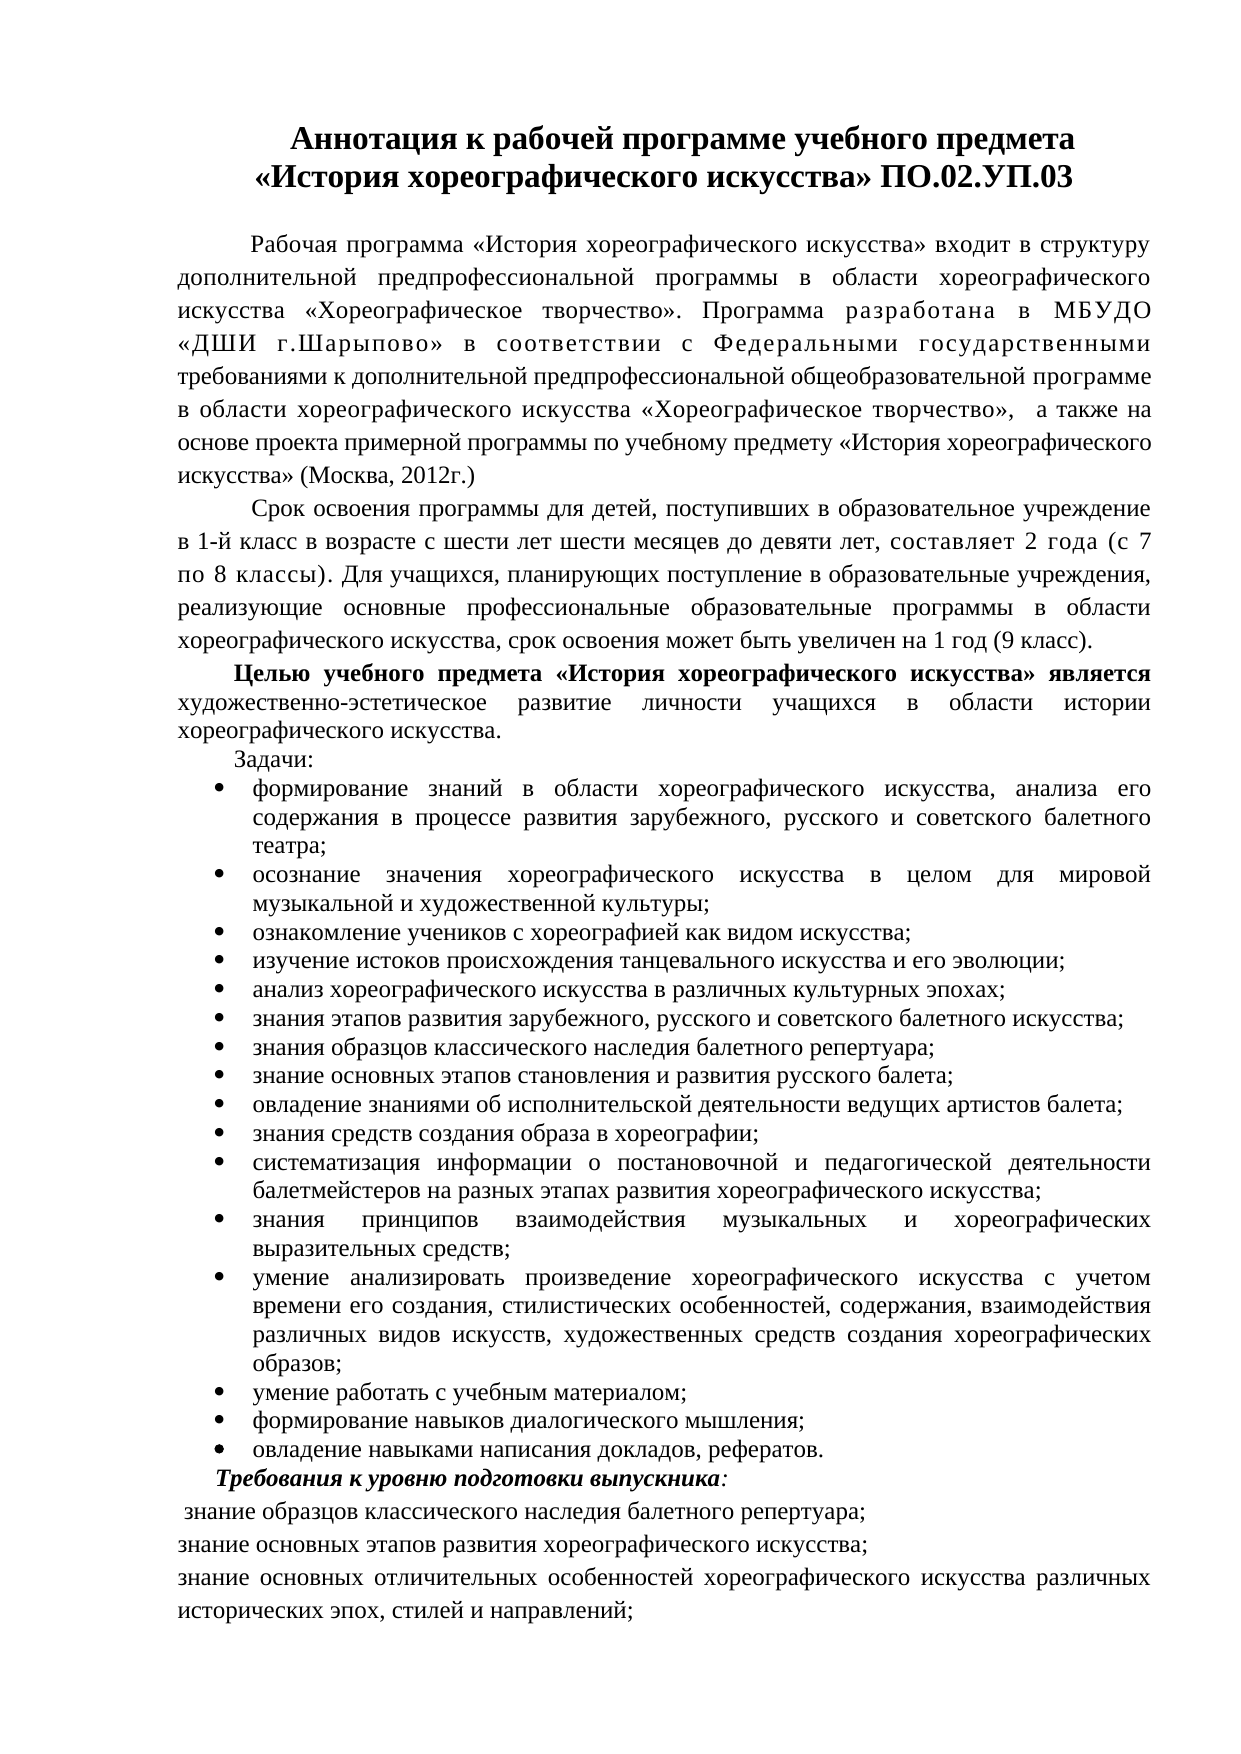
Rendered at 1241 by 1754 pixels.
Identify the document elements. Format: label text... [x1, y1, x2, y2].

list систематизация информации о постановочной и педагогической деятельности балетмейстеров на разных этапах развития хореографического искусства; [215, 1147, 1152, 1204]
list овладение знаниями об исполнительской деятельности ведущих артистов балета; [215, 1089, 1152, 1118]
list знания образцов классического наследия балетного репертуара; [215, 1032, 1152, 1061]
list формирование знаний в области хореографического искусства, анализа его содержания в процессе развития зарубежного, русского и советского балетного театра; [215, 773, 1152, 859]
text Срок освоения программы для детей, поступивших в образовательное учреждение в 1-й класс в возрасте с шести лет шести месяцев до девяти лет, составляет 2 года (с 7 по 8 классы). Для учащихся, планирующих поступление в образовательные учреждения, реализующие основные профессиональные образовательные программы в области хореографического искусства, срок освоения может быть увеличен на 1 год (9 класс). [177, 493, 1152, 654]
list умение работать с учебным материалом; [215, 1377, 1152, 1406]
text знание образцов классического наследия балетного репертуара; [177, 1496, 1152, 1525]
list осознание значения хореографического искусства в целом для мировой музыкальной и художественной культуры; [215, 859, 1152, 917]
text Аннотация к рабочей программе учебного предмета «История хореографического искусства» ПО.02.УП.03 [177, 118, 1150, 195]
list знания средств создания образа в хореографии; [215, 1118, 1152, 1147]
list изучение истоков происхождения танцевального искусства и его эволюции; [215, 946, 1152, 974]
list формирование навыков диалогического мышления; [215, 1406, 1152, 1434]
list знание основных этапов становления и развития русского балета; [215, 1061, 1152, 1089]
text Рабочая программа «История хореографического искусства» входит в структуру дополнительной предпрофессиональной программы в области хореографического искусства «Хореографическое творчество». Программа разработана в МБУДО «ДШИ г.Шарыпово» в соответствии с Федеральными государственными требованиями к дополнительной предпрофессиональной общеобразовательной программе в области хореографического искусства «Хореографическое творчество», а также на основе проекта примерной программы по учебному предмету «История хореографического искусства» (Москва, 2012г.) [177, 229, 1152, 489]
list овладение навыками написания докладов, рефератов. [215, 1434, 1152, 1463]
text Задачи: [177, 744, 1152, 773]
list знания принципов взаимодействия музыкальных и хореографических выразительных средств; [215, 1204, 1152, 1262]
text знание основных этапов развития хореографического искусства; [177, 1529, 1152, 1558]
text Целью учебного предмета «История хореографического искусства» является художественно-эстетическое развитие личности учащихся в области истории хореографического искусства. [177, 658, 1152, 744]
text Требования к уровню подготовки выпускника: [215, 1463, 1152, 1492]
list знания этапов развития зарубежного, русского и советского балетного искусства; [215, 1003, 1152, 1032]
list умение анализировать произведение хореографического искусства с учетом времени его создания, стилистических особенностей, содержания, взаимодействия различных видов искусств, художественных средств создания хореографических образов; [215, 1262, 1152, 1377]
text знание основных отличительных особенностей хореографического искусства различных исторических эпох, стилей и направлений; [177, 1562, 1152, 1624]
list ознакомление учеников с хореографией как видом искусства; [215, 917, 1152, 946]
list анализ хореографического искусства в различных культурных эпохах; [215, 974, 1152, 1003]
